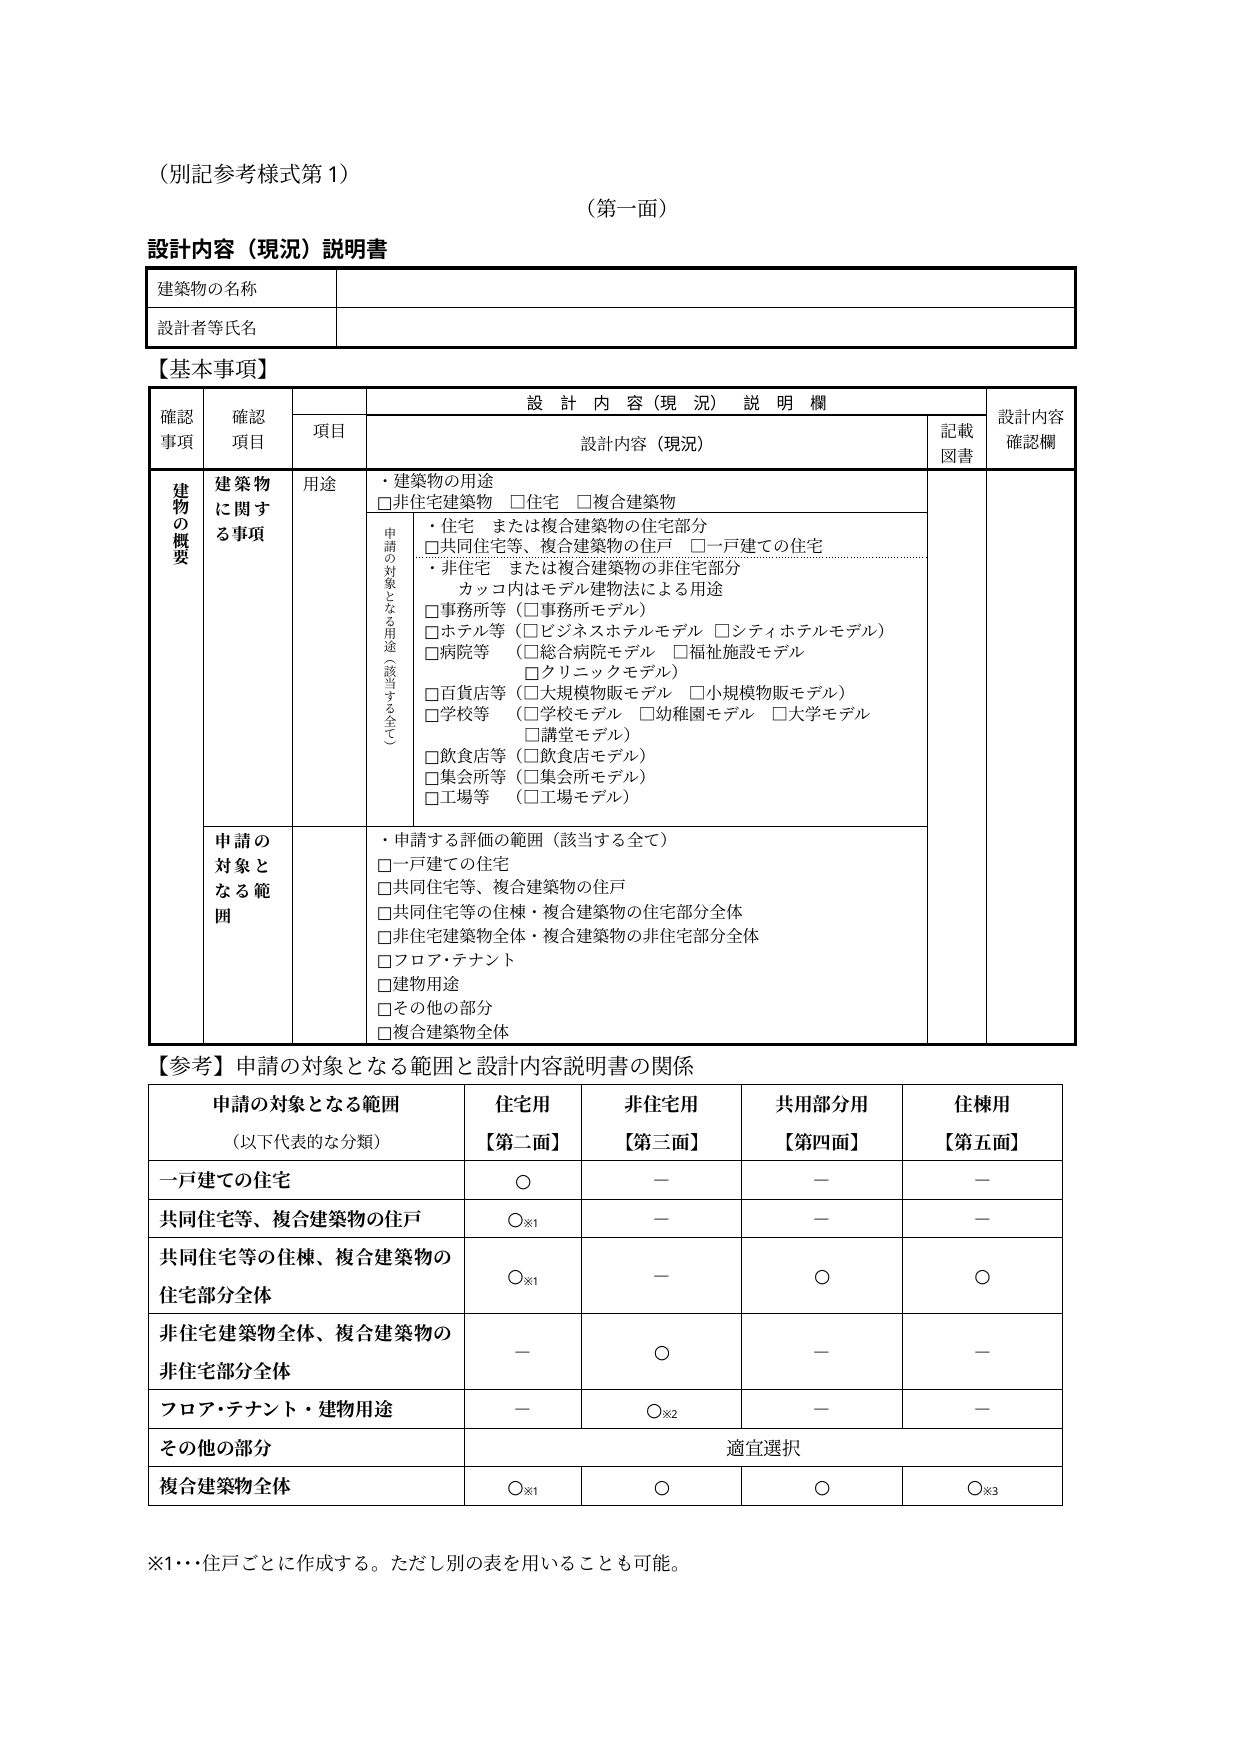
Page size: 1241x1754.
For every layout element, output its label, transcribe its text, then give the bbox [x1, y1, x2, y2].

table_cell － [903, 1390, 1062, 1428]
table_cell － [742, 1390, 902, 1428]
table_cell ○ [742, 1467, 902, 1505]
table_cell 設計内容（現況） [367, 416, 927, 467]
table_cell ・住宅 または複合建築物の住宅部分 □共同住宅等、複合建築物の住戸 □一戸建ての住宅 [414, 513, 927, 557]
table_cell [293, 827, 366, 1043]
table_cell 設計者等氏名 [148, 308, 336, 346]
table_cell 用途 [293, 471, 366, 826]
table_cell [987, 471, 1074, 1043]
table_cell － [582, 1200, 741, 1237]
table_header 確認 事項 [151, 389, 203, 467]
table_cell － [742, 1200, 902, 1237]
table_cell 非住宅建築物全体、複合建築物の非住宅部分全体 [149, 1314, 464, 1389]
table_header [337, 270, 1074, 307]
table_header 設 計 内 容（現 況） 説 明 欄 [367, 389, 986, 414]
table_cell － [742, 1314, 902, 1389]
table_cell － [465, 1390, 581, 1428]
table_cell ○※1 [465, 1467, 581, 1505]
table_cell － [903, 1200, 1062, 1237]
table_cell 建物の概要 [151, 471, 203, 1043]
table_cell その他の部分 [149, 1429, 464, 1466]
table_cell ○※1 [465, 1238, 581, 1313]
text ※1･･･住戸ごとに作成する。ただし別の表を用いることも可能。 [148, 1543, 1063, 1581]
table_cell 建築物に関する事項 [204, 471, 292, 826]
table_header 非住宅用 【第三面】 [582, 1085, 741, 1160]
table_cell 申請の対象となる用途（該当する全て） [367, 513, 413, 826]
table_cell ○ [465, 1161, 581, 1198]
text 【参考】申請の対象となる範囲と設計内容説明書の関係 [148, 1046, 1063, 1084]
text （別記参考様式第1） [148, 154, 1063, 191]
table_cell － [582, 1161, 741, 1198]
text 設計内容（現況）説明書 [148, 229, 1063, 266]
table_cell 一戸建ての住宅 [149, 1161, 464, 1198]
table_cell － [582, 1238, 741, 1313]
table_header 確認 項目 [204, 389, 292, 467]
table_cell － [742, 1161, 902, 1198]
table_cell [928, 471, 986, 1043]
text 【基本事項】 [148, 349, 1063, 386]
table_header 申請の対象となる範囲 （以下代表的な分類） [149, 1085, 464, 1160]
table_cell 項目 [293, 415, 366, 467]
table_cell ○※2 [582, 1390, 741, 1428]
table_cell 共同住宅等の住棟、複合建築物の住宅部分全体 [149, 1238, 464, 1313]
table_cell ・建築物の用途 □非住宅建築物 □住宅 □複合建築物 [367, 471, 927, 512]
table_header [293, 389, 366, 414]
table_cell ・非住宅 または複合建築物の非住宅部分 カッコ内はモデル建物法による用途 □事務所等（□事務所モデル） □ホテル等（□ビジネスホテルモデル □シティホテルモデル） □病院等 （□総合病院モデル □福祉施設モデル □クリニックモデル） □百貨店等（□大規模物販モデル □小規模物販モデル） □学校等 （□学校モデル □幼稚園モデル □大学モデル □講堂モデル） □飲食店等（□飲食店モデル） □集会所等（□集会所モデル） □工場等 （□工場モデル） [414, 557, 927, 826]
table_cell [337, 308, 1074, 346]
table_cell － [903, 1314, 1062, 1389]
table_cell ○ [903, 1238, 1062, 1313]
table_cell ○ [582, 1314, 741, 1389]
table_header 住棟用 【第五面】 [903, 1085, 1062, 1160]
table_cell 適宜選択 [465, 1429, 1062, 1466]
table_header 住宅用 【第二面】 [465, 1085, 581, 1160]
table_header 建築物の名称 [148, 270, 336, 307]
table_cell － [903, 1161, 1062, 1198]
table_cell ○※1 [465, 1200, 581, 1237]
table_header 共用部分用 【第四面】 [742, 1085, 902, 1160]
table_cell ○ [742, 1238, 902, 1313]
table_cell 共同住宅等、複合建築物の住戸 [149, 1200, 464, 1237]
table_cell 複合建築物全体 [149, 1467, 464, 1505]
table_cell － [465, 1314, 581, 1389]
table_cell ○※3 [903, 1467, 1062, 1505]
table_cell ・申請する評価の範囲（該当する全て） □一戸建ての住宅 □共同住宅等、複合建築物の住戸 □共同住宅等の住棟・複合建築物の住宅部分全体 □非住宅建築物全体・複合建築物の非住宅部分全体 □フロア･テナント □建物用途 □その他の部分 □複合建築物全体 [367, 827, 927, 1043]
table_header 設計内容確認欄 [987, 389, 1074, 467]
table_cell フロア･テナント・建物用途 [149, 1390, 464, 1428]
table_cell 申請の対象となる範囲 [204, 827, 292, 1043]
table_cell ○ [582, 1467, 741, 1505]
table_cell 記載図書 [928, 416, 986, 467]
